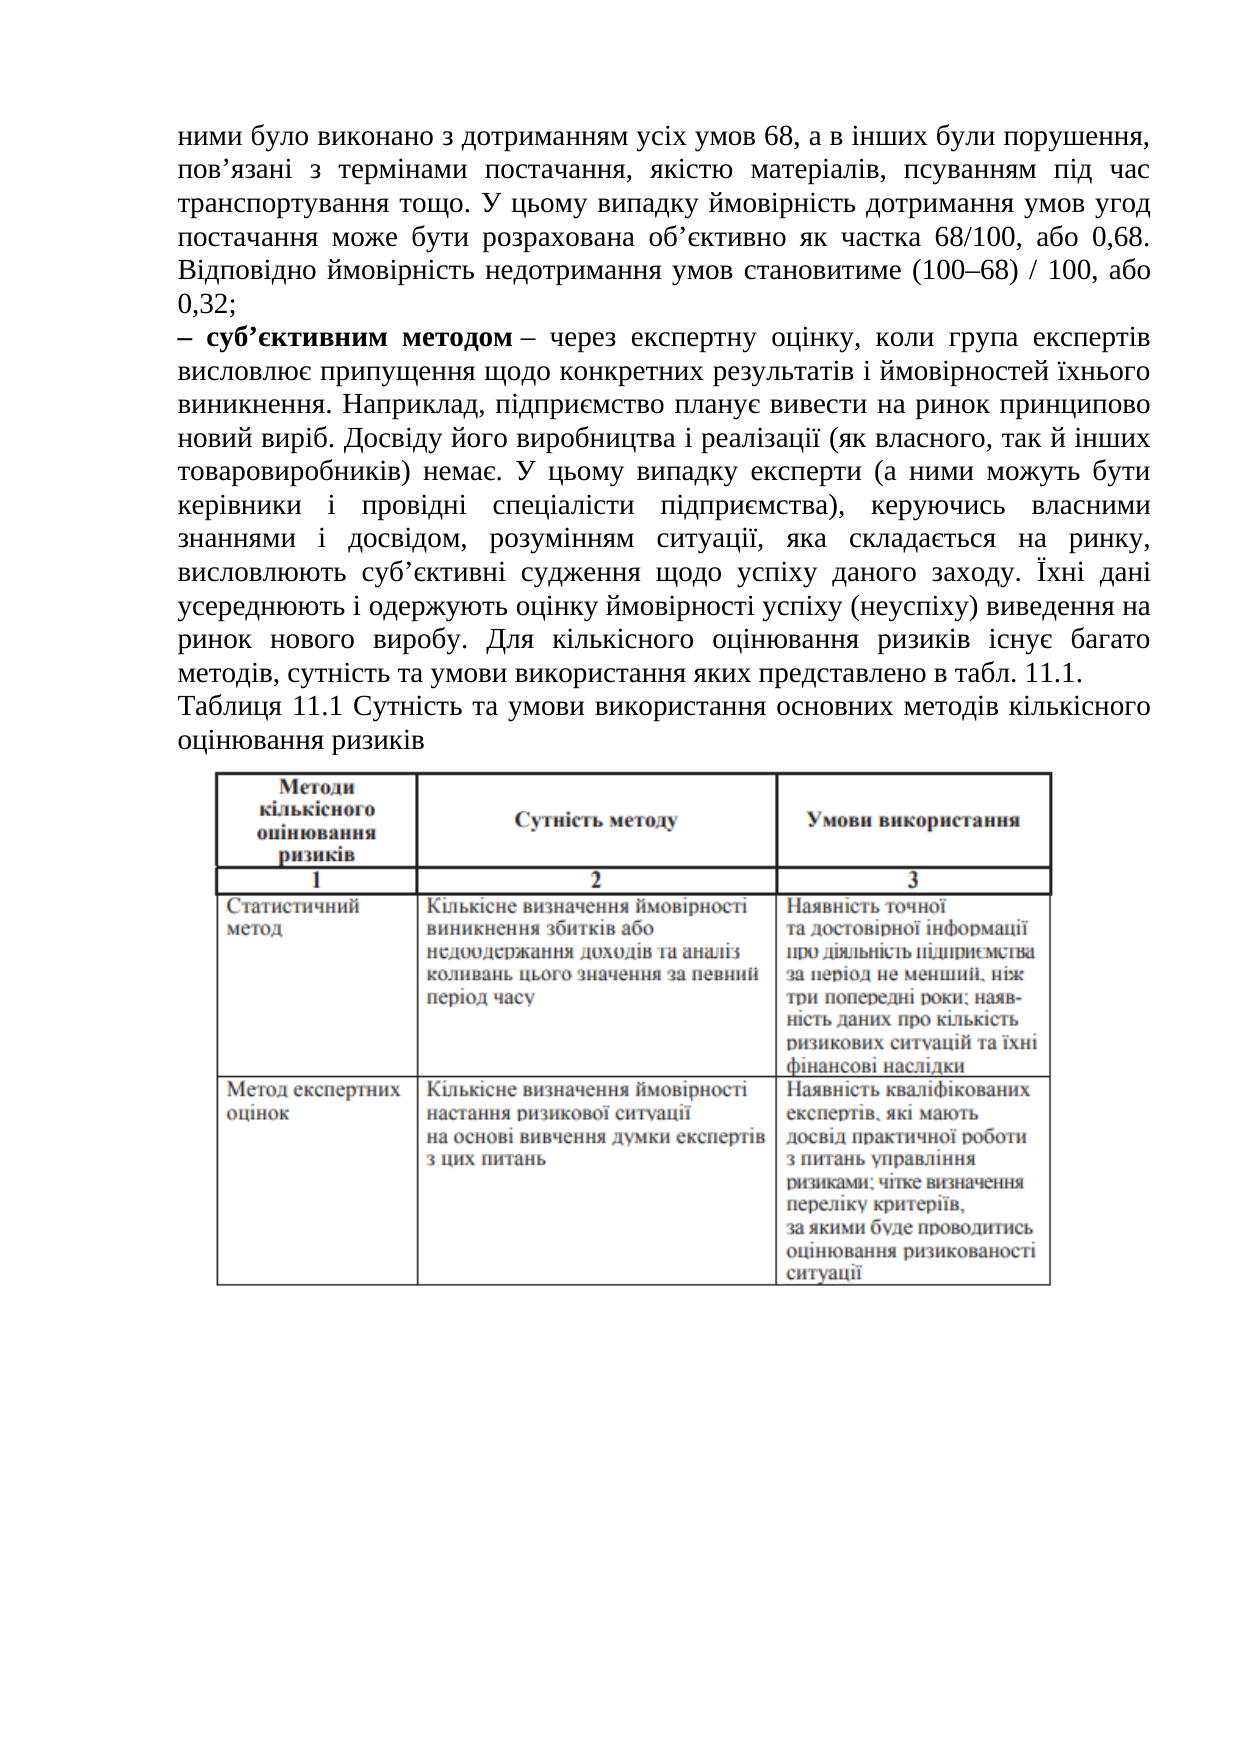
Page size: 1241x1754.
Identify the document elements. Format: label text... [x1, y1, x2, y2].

text ‒ суб’єктивним методом – через експертну оцінку, коли група експертів висловлює припущення щодо конкретних результатів і ймовірностей їхнього виникнення. Наприклад, підприємство планує вивести на ринок принципово новий виріб. Досвіду його виробництва і реалізації (як власного, так й інших товаровиробників) немає. У цьому випадку експерти (а ними можуть бути керівники і провідні спеціалісти підприємства), керуючись власними знаннями і досвідом, розумінням ситуації, яка складається на ринку, висловлюють суб’єктивні судження щодо успіху даного заходу. Їхні дані усереднюють і одержують оцінку ймовірності успіху (неуспіху) виведення на ринок нового виробу. Для кількісного оцінювання ризиків існує багато методів, сутність та умови використання яких представлено в табл. 11.1. [177, 319, 1152, 688]
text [177, 118, 1152, 319]
picture [184, 755, 1073, 1311]
text Таблиця 11.1 Сутність та умови використання основних методів кількісного оцінювання ризиків [177, 688, 1152, 755]
